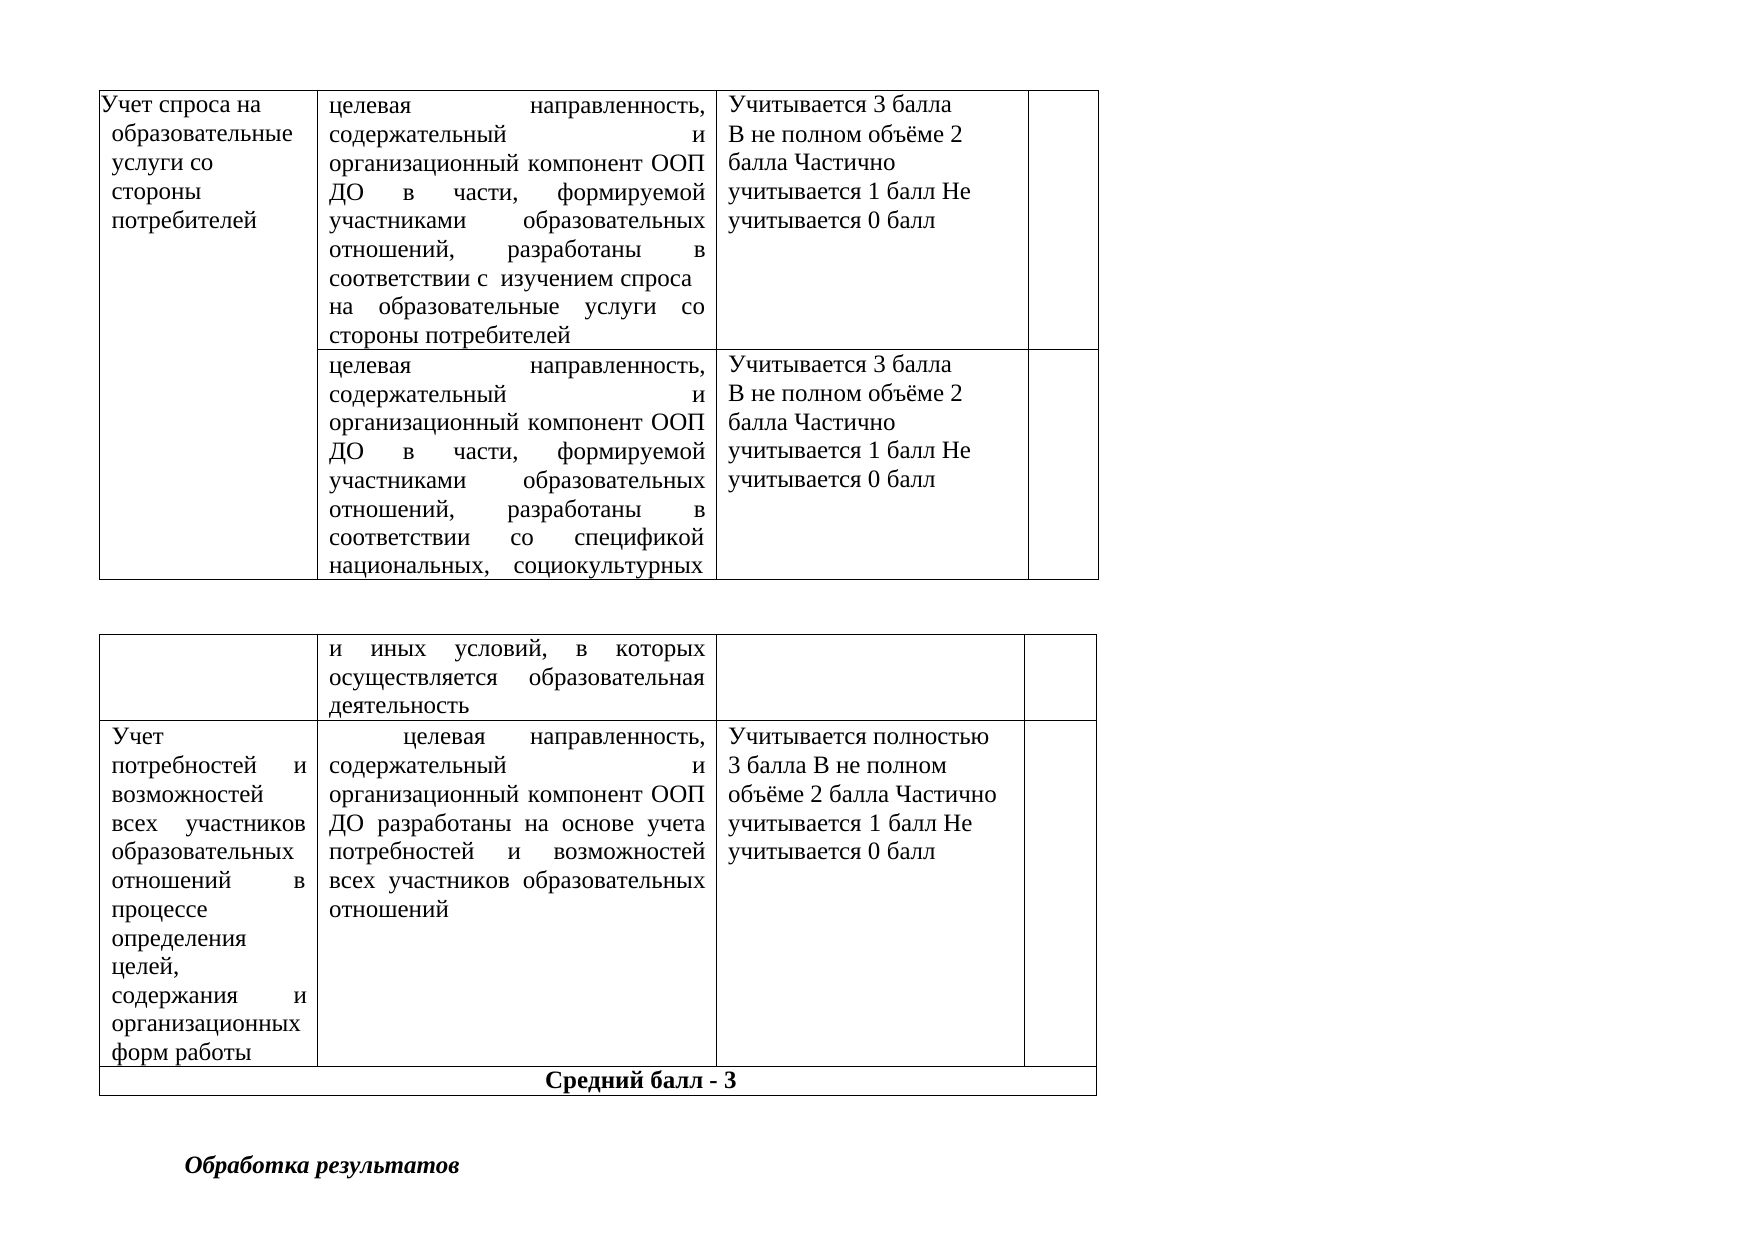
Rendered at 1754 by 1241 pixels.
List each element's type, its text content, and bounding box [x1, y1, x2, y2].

table_header и иных условий, в которых осуществляется образовательная деятельность [318, 635, 716, 720]
table_cell Учитывается 3 балла В не полном объёме 2 балла Частично учитывается 1 балл Не учитывается 0 балл [717, 91, 1028, 349]
table_cell Учет потребностей и возможностей всех участников образовательных отношений в процессе определения целей, содержания и организационных форм работы [100, 721, 317, 1066]
table_cell целевая направленность, содержательный и организационный компонент ООП ДО в части, формируемой участниками образовательных отношений, разработаны в соответствии со спецификой национальных, социокультурных [318, 350, 716, 579]
table_cell Учет спроса на образовательные услуги со стороны потребителей [100, 91, 317, 579]
table_cell Учитывается 3 балла В не полном объёме 2 балла Частично учитывается 1 балл Не учитывается 0 балл [717, 350, 1028, 579]
table_cell [1025, 721, 1096, 1066]
table_cell целевая направленность, содержательный и организационный компонент ООП ДО разработаны на основе учета потребностей и возможностей всех участников образовательных отношений [318, 721, 716, 1066]
table_header [1025, 635, 1096, 720]
table_cell [1029, 350, 1098, 579]
table_cell целевая направленность, содержательный и организационный компонент ООП ДО в части, формируемой участниками образовательных отношений, разработаны в соответствии с изучением спроса на образовательные услуги со стороны потребителей [318, 91, 716, 349]
text Обработка результатов [184, 1150, 1725, 1178]
table_cell [1029, 91, 1098, 349]
table_header [100, 635, 317, 720]
table_header [717, 635, 1024, 720]
table_cell Учитывается полностью 3 балла В не полном объёме 2 балла Частично учитывается 1 балл Не учитывается 0 балл [717, 721, 1024, 1066]
table_cell Средний балл - 3 [100, 1067, 1096, 1095]
